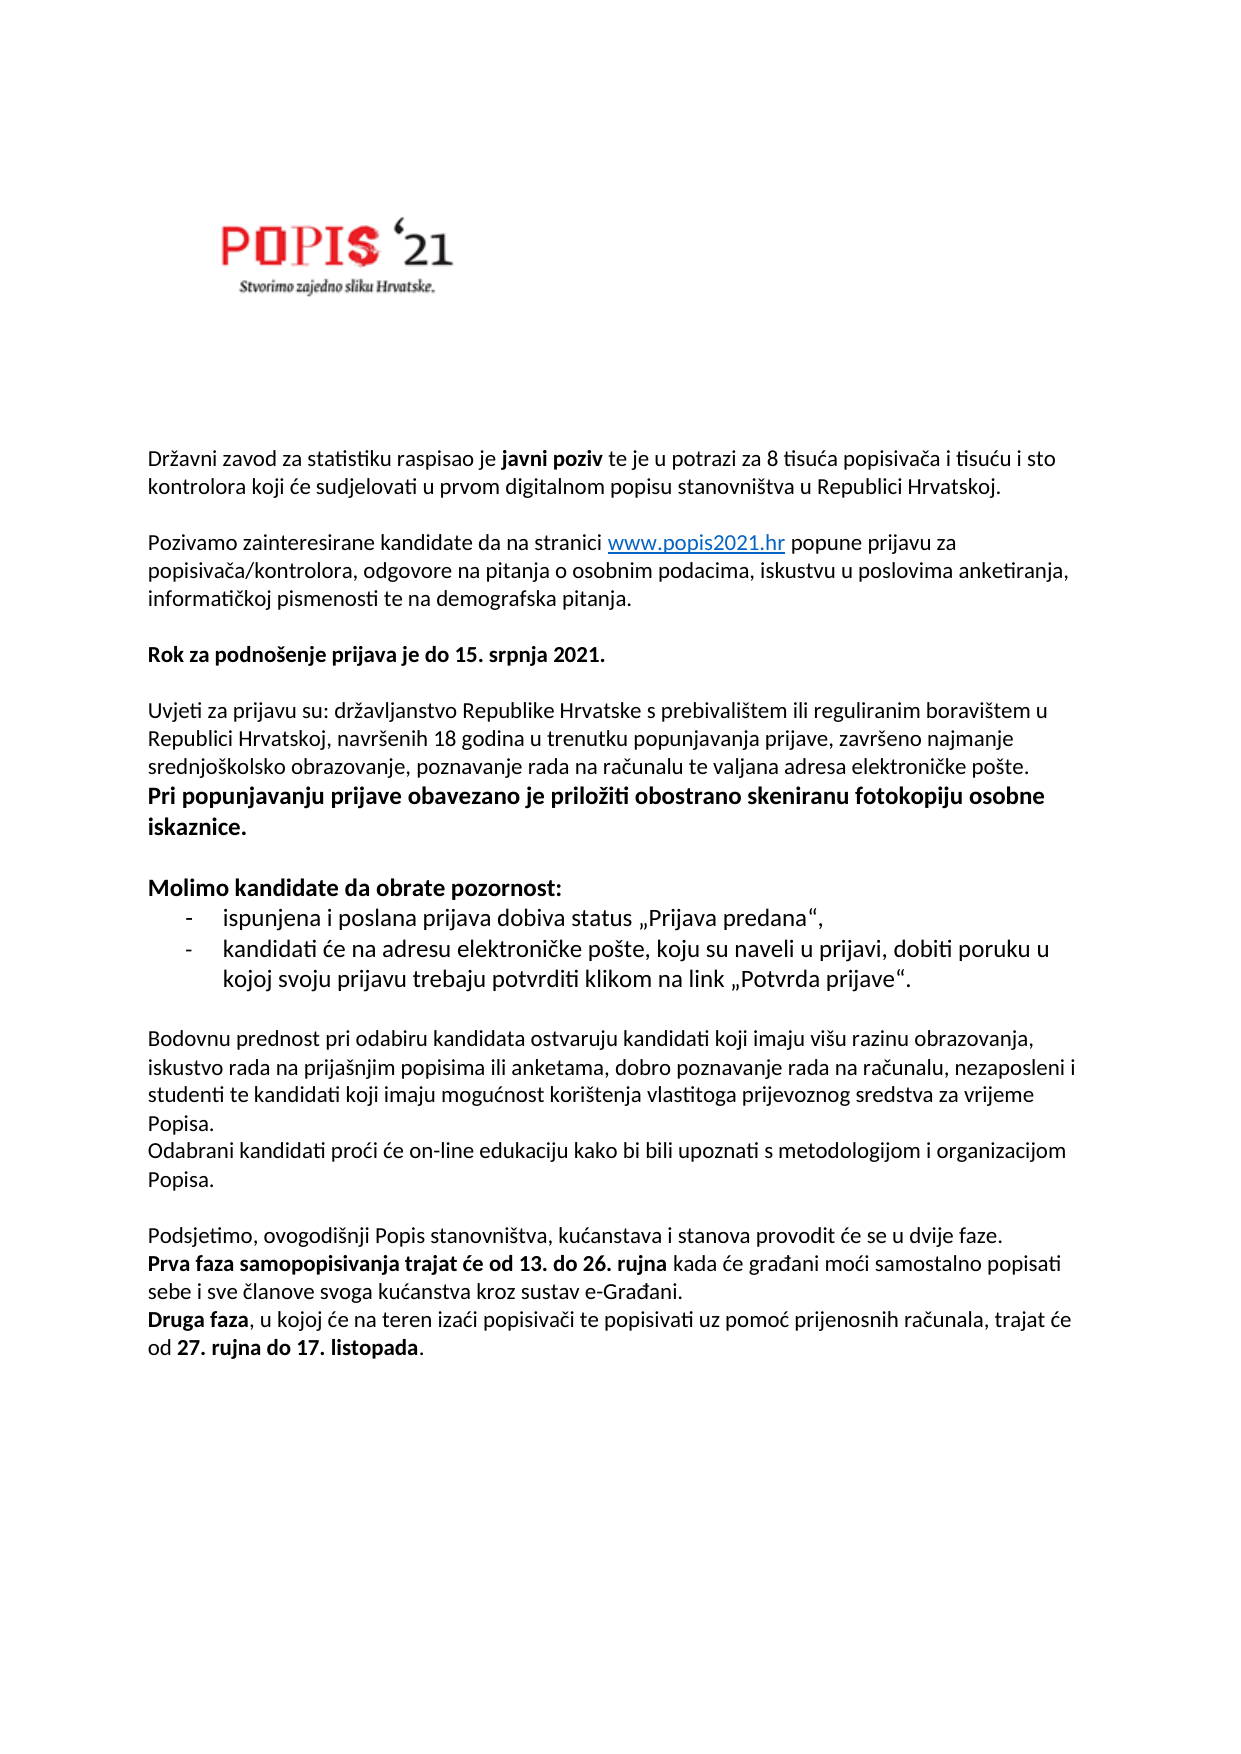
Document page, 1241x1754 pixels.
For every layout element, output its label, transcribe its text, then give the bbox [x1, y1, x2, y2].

text Podsjetimo, ovogodišnji Popis stanovništva, kućanstava i stanova provodit će se u dvije faze. [148, 1221, 1093, 1249]
text Pri popunjavanju prijave obavezano je priložiti obostrano skeniranu fotokopiju osobne iskaznice. [148, 780, 1093, 841]
text Bodovnu prednost pri odabiru kandidata ostvaruju kandidati koji imaju višu razinu obrazovanja, iskustvo rada na prijašnjim popisima ili anketama, dobro poznavanje rada na računalu, nezaposleni i studenti te kandidati koji imaju mogućnost korištenja vlastitoga prijevoznog sredstva za vrijeme Popisa. [148, 1024, 1093, 1137]
text Pozivamo zainteresirane kandidate da na stranici www.popis2021.hr popune prijavu za popisivača/kontrolora, odgovore na pitanja o osobnim podacima, iskustvu u poslovima anketiranja, informatičkoj pismenosti te na demografska pitanja. [148, 528, 1093, 612]
text Odabrani kandidati proći će on-line edukaciju kako bi bili upoznati s metodologijom i organizacijom Popisa. [148, 1137, 1093, 1193]
text Državni zavod za statistiku raspisao je javni poziv te je u potrazi za 8 tisuća popisivača i tisuću i sto kontrolora koji će sudjelovati u prvom digitalnom popisu stanovništva u Republici Hrvatskoj. [148, 444, 1093, 500]
text Molimo kandidate da obrate pozornost: [148, 872, 1093, 902]
text Rok za podnošenje prijava je do 15. srpnja 2021. [148, 640, 1093, 668]
text Uvjeti za prijavu su: državljanstvo Republike Hrvatske s prebivalištem ili reguliranim boravištem u Republici Hrvatskoj, navršenih 18 godina u trenutku popunjavanja prijave, završeno najmanje srednjoškolsko obrazovanje, poznavanje rada na računalu te valjana adresa elektroničke pošte. [148, 696, 1093, 780]
text Prva faza samopopisivanja trajat će od 13. do 26. rujna kada će građani moći samostalno popisati sebe i sve članove svoga kućanstva kroz sustav e-Građani. [148, 1249, 1093, 1305]
list kandidati će na adresu elektroničke pošte, koju su naveli u prijavi, dobiti poruku u kojoj svoju prijavu trebaju potvrditi klikom na link „Potvrda prijave“. [185, 933, 1093, 994]
list ispunjena i poslana prijava dobiva status „Prijava predana“, [185, 902, 1093, 933]
picture [147, 147, 529, 361]
text Druga faza, u kojoj će na teren izaći popisivači te popisivati uz pomoć prijenosnih računala, trajat će od 27. rujna do 17. listopada. [148, 1305, 1093, 1361]
